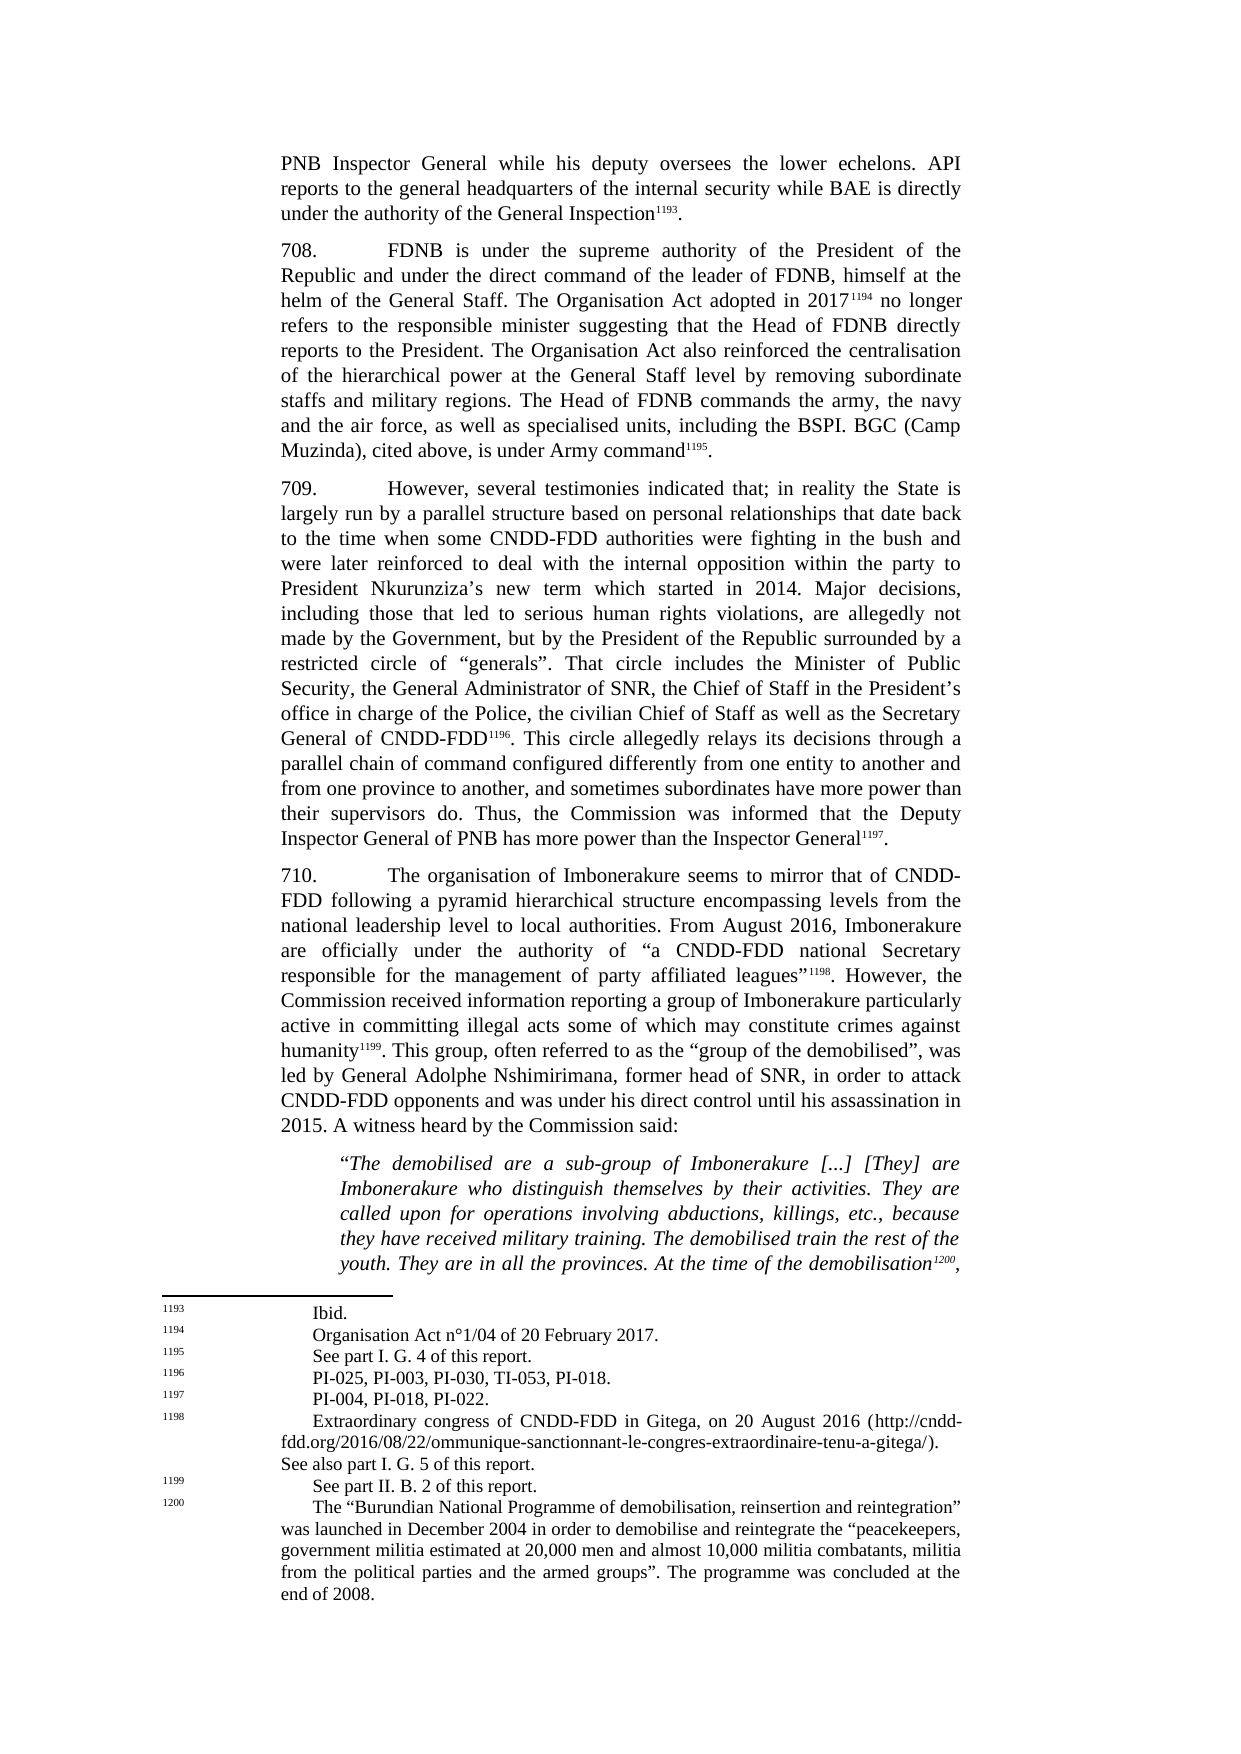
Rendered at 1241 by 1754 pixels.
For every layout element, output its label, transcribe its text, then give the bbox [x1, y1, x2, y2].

text 707. The President of the Republic is the “supreme commandant” of PNB, which is supervised by an Inspector General assisted by a Deputy Inspector General, both under the direct authority of the Minister of Public Security. The PNB is organised in general precinct headquarters at the central level and in regional, provincial and communal precincts at the local level. The police commissioners at the helm of general and regional headquarters report to the PNB Inspector General while his deputy oversees the lower echelons. API reports to the general headquarters of the internal security while BAE is directly under the authority of the General Inspection. [281, 150, 962, 225]
text 709. However, several testimonies indicated that; in reality the State is largely run by a parallel structure based on personal relationships that date back to the time when some CNDD-FDD authorities were fighting in the bush and were later reinforced to deal with the internal opposition within the party to President Nkurunziza’s new term which started in 2014. Major decisions, including those that led to serious human rights violations, are allegedly not made by the Government, but by the President of the Republic surrounded by a restricted circle of “generals”. That circle includes the Minister of Public Security, the General Administrator of SNR, the Chief of Staff in the President’s office in charge of the Police, the civilian Chief of Staff as well as the Secretary General of CNDD-FDD. This circle allegedly relays its decisions through a parallel chain of command configured differently from one entity to another and from one province to another, and sometimes subordinates have more power than their supervisors do. Thus, the Commission was informed that the Deputy Inspector General of PNB has more power than the Inspector General. [281, 475, 962, 850]
text 710. The organisation of Imbonerakure seems to mirror that of CNDD-FDD following a pyramid hierarchical structure encompassing levels from the national leadership level to local authorities. From August 2016, Imbonerakure are officially under the authority of “a CNDD-FDD national Secretary responsible for the management of party affiliated leagues”. However, the Commission received information reporting a group of Imbonerakure particularly active in committing illegal acts some of which may constitute crimes against humanity. This group, often referred to as the “group of the demobilised”, was led by General Adolphe Nshimirimana, former head of SNR, in order to attack CNDD-FDD opponents and was under his direct control until his assassination in 2015. A witness heard by the Commission said: [281, 862, 962, 1137]
text 708. FDNB is under the supreme authority of the President of the Republic and under the direct command of the leader of FDNB, himself at the helm of the General Staff. The Organisation Act adopted in 2017 no longer refers to the responsible minister suggesting that the Head of FDNB directly reports to the President. The Organisation Act also reinforced the centralisation of the hierarchical power at the General Staff level by removing subordinate staffs and military regions. The Head of FDNB commands the army, the navy and the air force, as well as specialised units, including the BSPI. BGC (Camp Muzinda), cited above, is under Army command. [281, 237, 962, 462]
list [340, 1150, 962, 1275]
